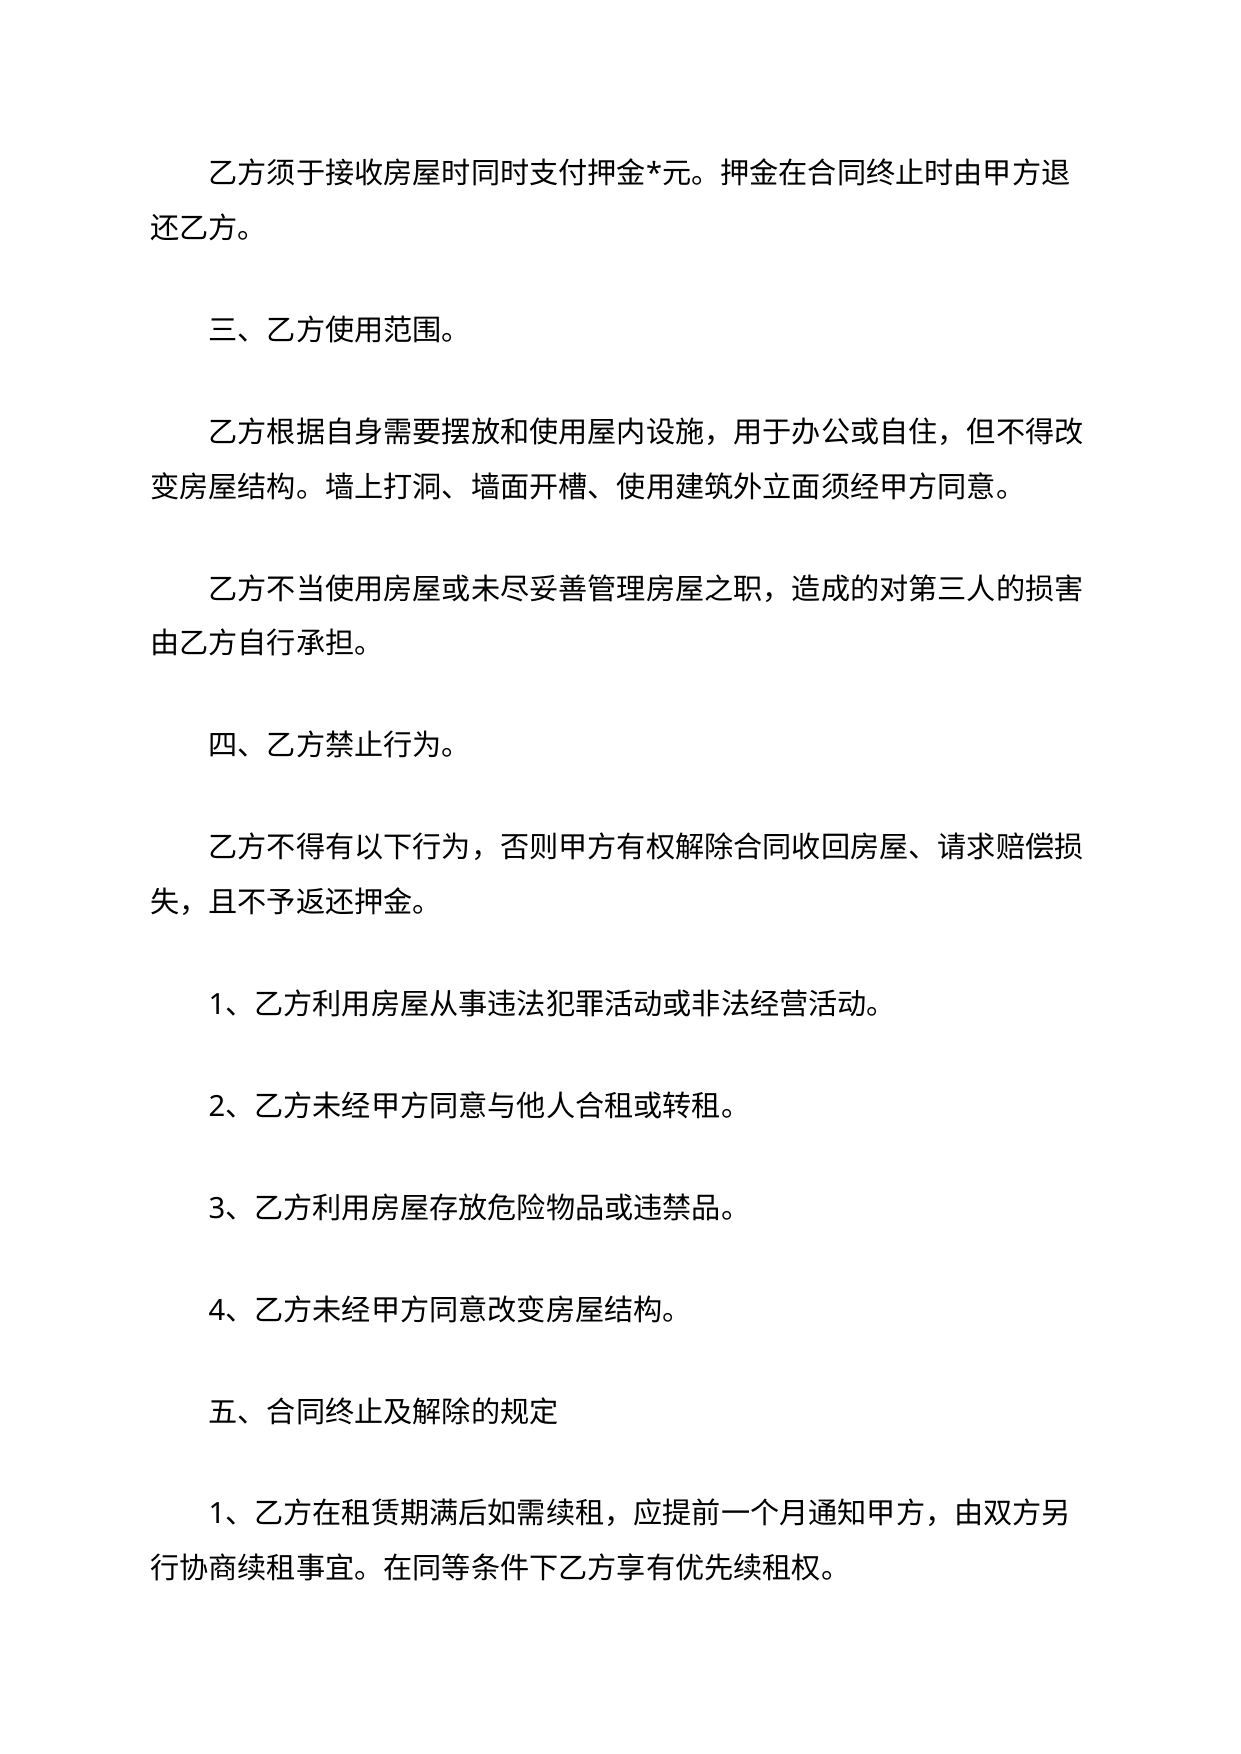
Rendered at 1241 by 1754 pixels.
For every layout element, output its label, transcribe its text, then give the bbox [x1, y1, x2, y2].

text 乙方根据自身需要摆放和使用屋内设施，用于办公或自住，但不得改变房屋结构。墙上打洞、墙面开槽、使用建筑外立面须经甲方同意。 [150, 408, 1090, 506]
text 2、乙方未经甲方同意与他人合租或转租。 [150, 1082, 1090, 1125]
text 三、乙方使用范围。 [150, 307, 1090, 349]
text 乙方须于接收房屋时同时支付押金*元。押金在合同终止时由甲方退还乙方。 [150, 150, 1090, 247]
text 4、乙方未经甲方同意改变房屋结构。 [150, 1286, 1090, 1329]
text 四、乙方禁止行为。 [150, 722, 1090, 764]
text 3、乙方利用房屋存放危险物品或违禁品。 [150, 1184, 1090, 1227]
text 1、乙方在租赁期满后如需续租，应提前一个月通知甲方，由双方另行协商续租事宜。在同等条件下乙方享有优先续租权。 [150, 1490, 1090, 1587]
text 乙方不得有以下行为，否则甲方有权解除合同收回房屋、请求赔偿损失，且不予返还押金。 [150, 824, 1090, 921]
text 五、合同终止及解除的规定 [150, 1388, 1090, 1431]
text 乙方不当使用房屋或未尽妥善管理房屋之职，造成的对第三人的损害由乙方自行承担。 [150, 565, 1090, 662]
text 1、乙方利用房屋从事违法犯罪活动或非法经营活动。 [150, 980, 1090, 1023]
